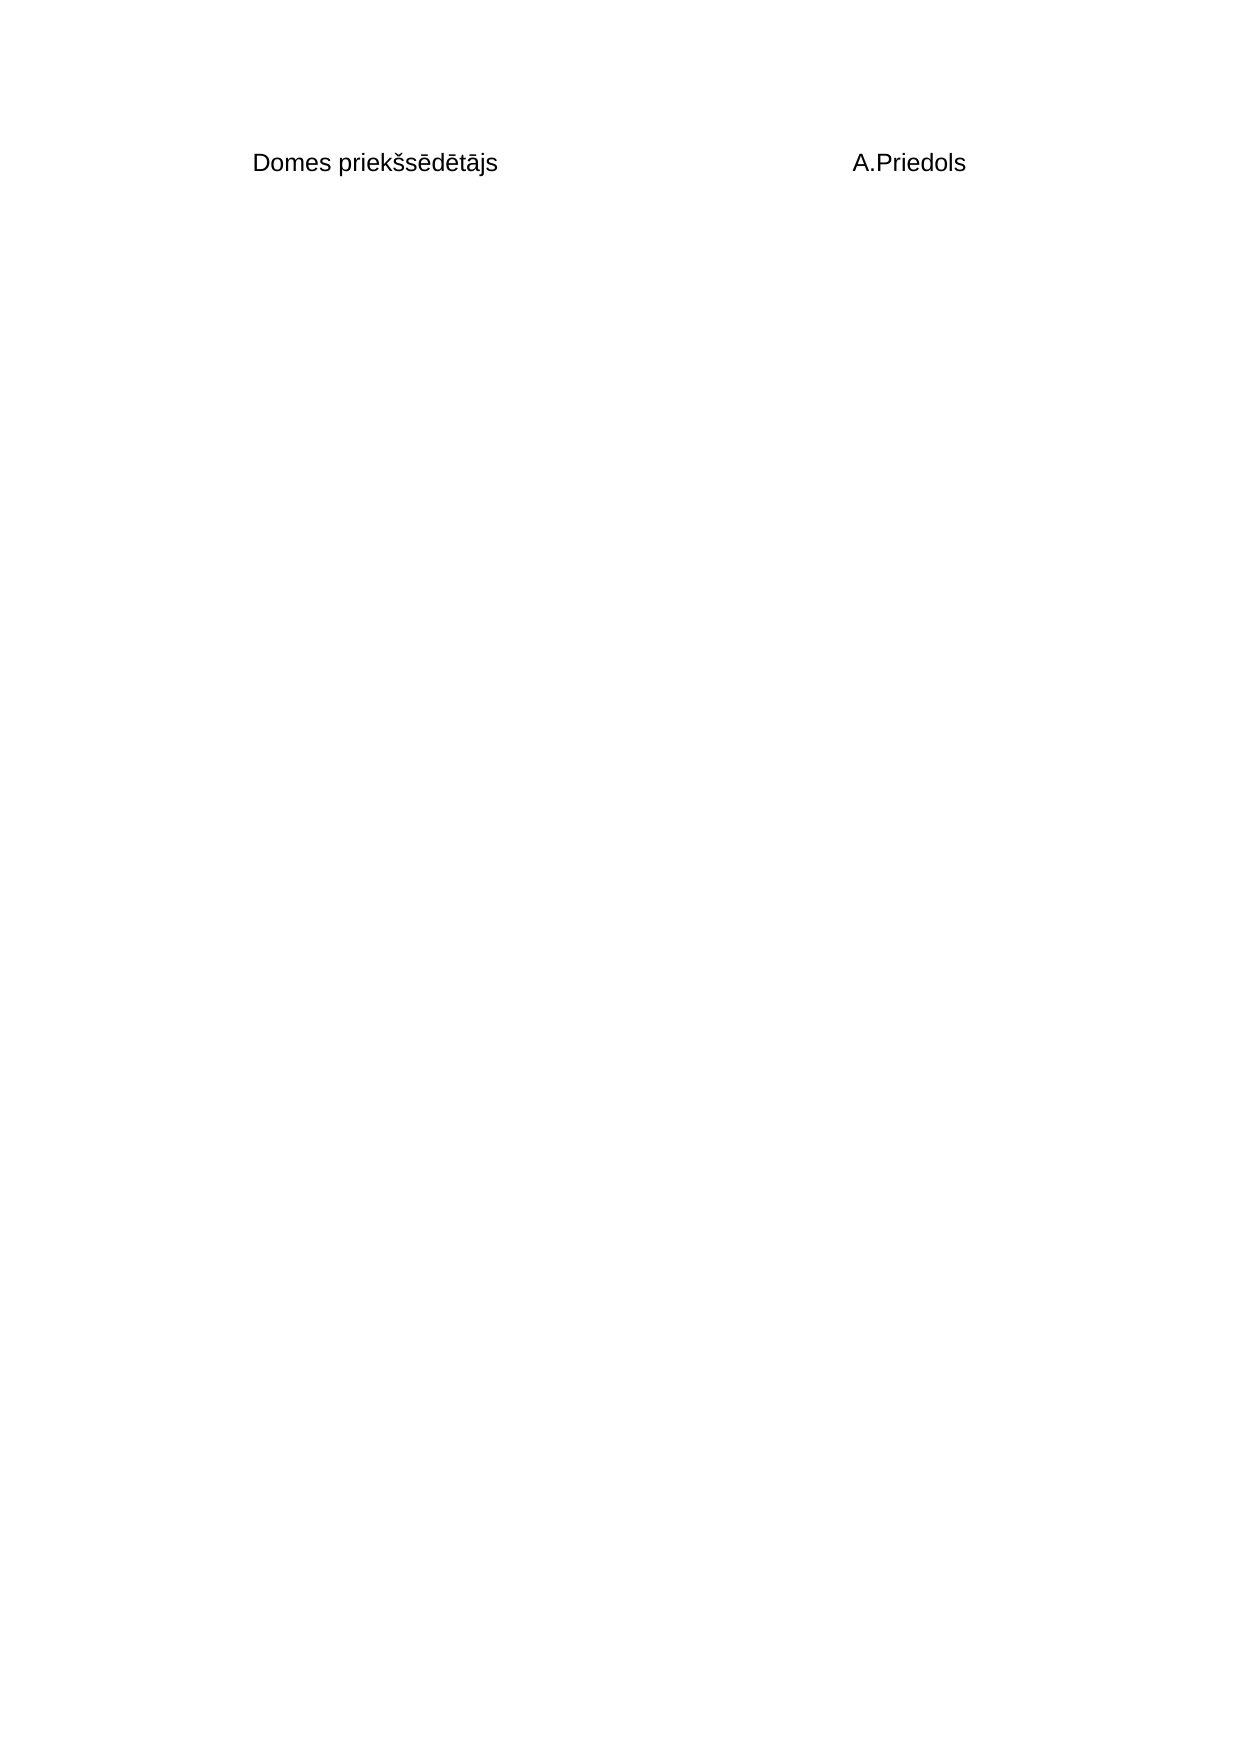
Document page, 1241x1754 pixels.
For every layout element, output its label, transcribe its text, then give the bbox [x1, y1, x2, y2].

text Domes priekšsēdētājs A.Priedols [177, 148, 1122, 176]
